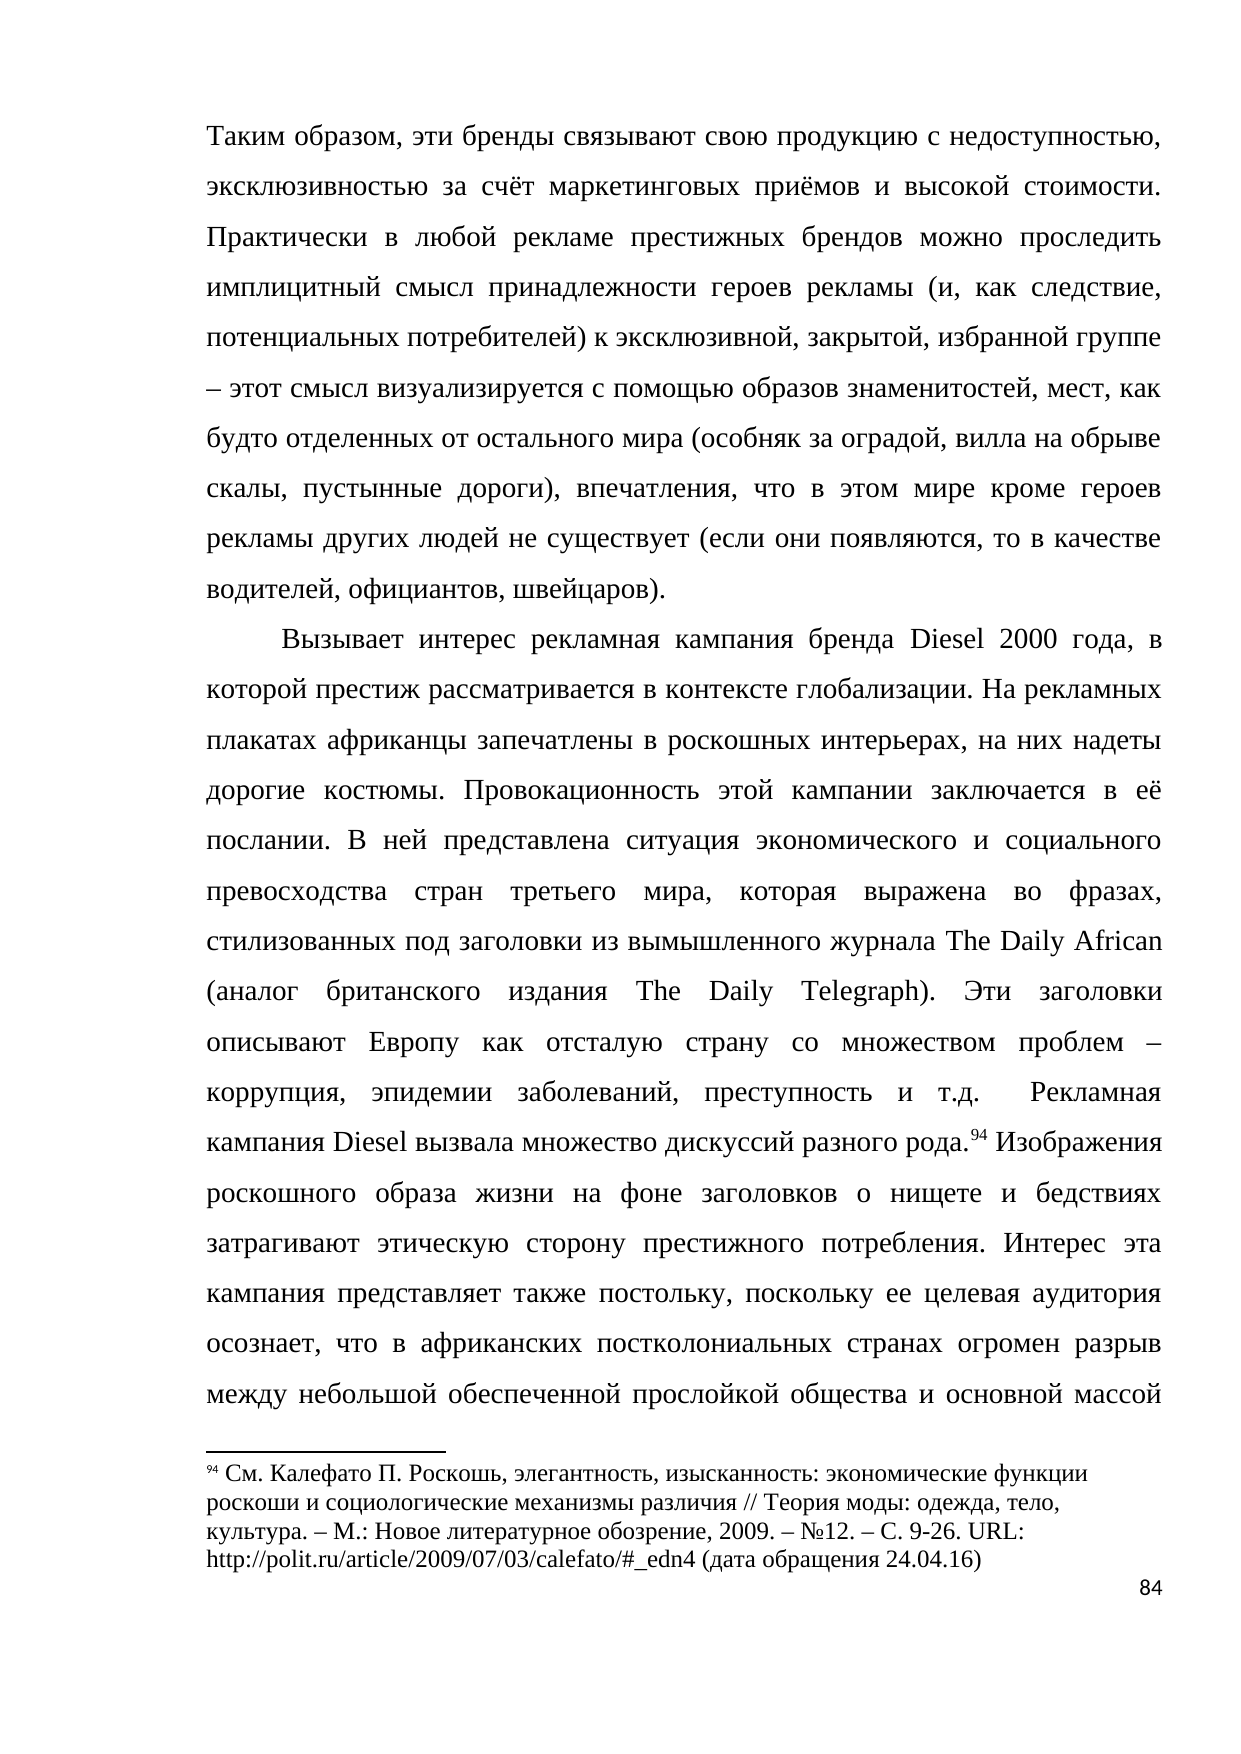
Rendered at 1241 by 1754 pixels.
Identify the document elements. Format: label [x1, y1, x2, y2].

text [206, 621, 1162, 1409]
text [206, 118, 1162, 604]
